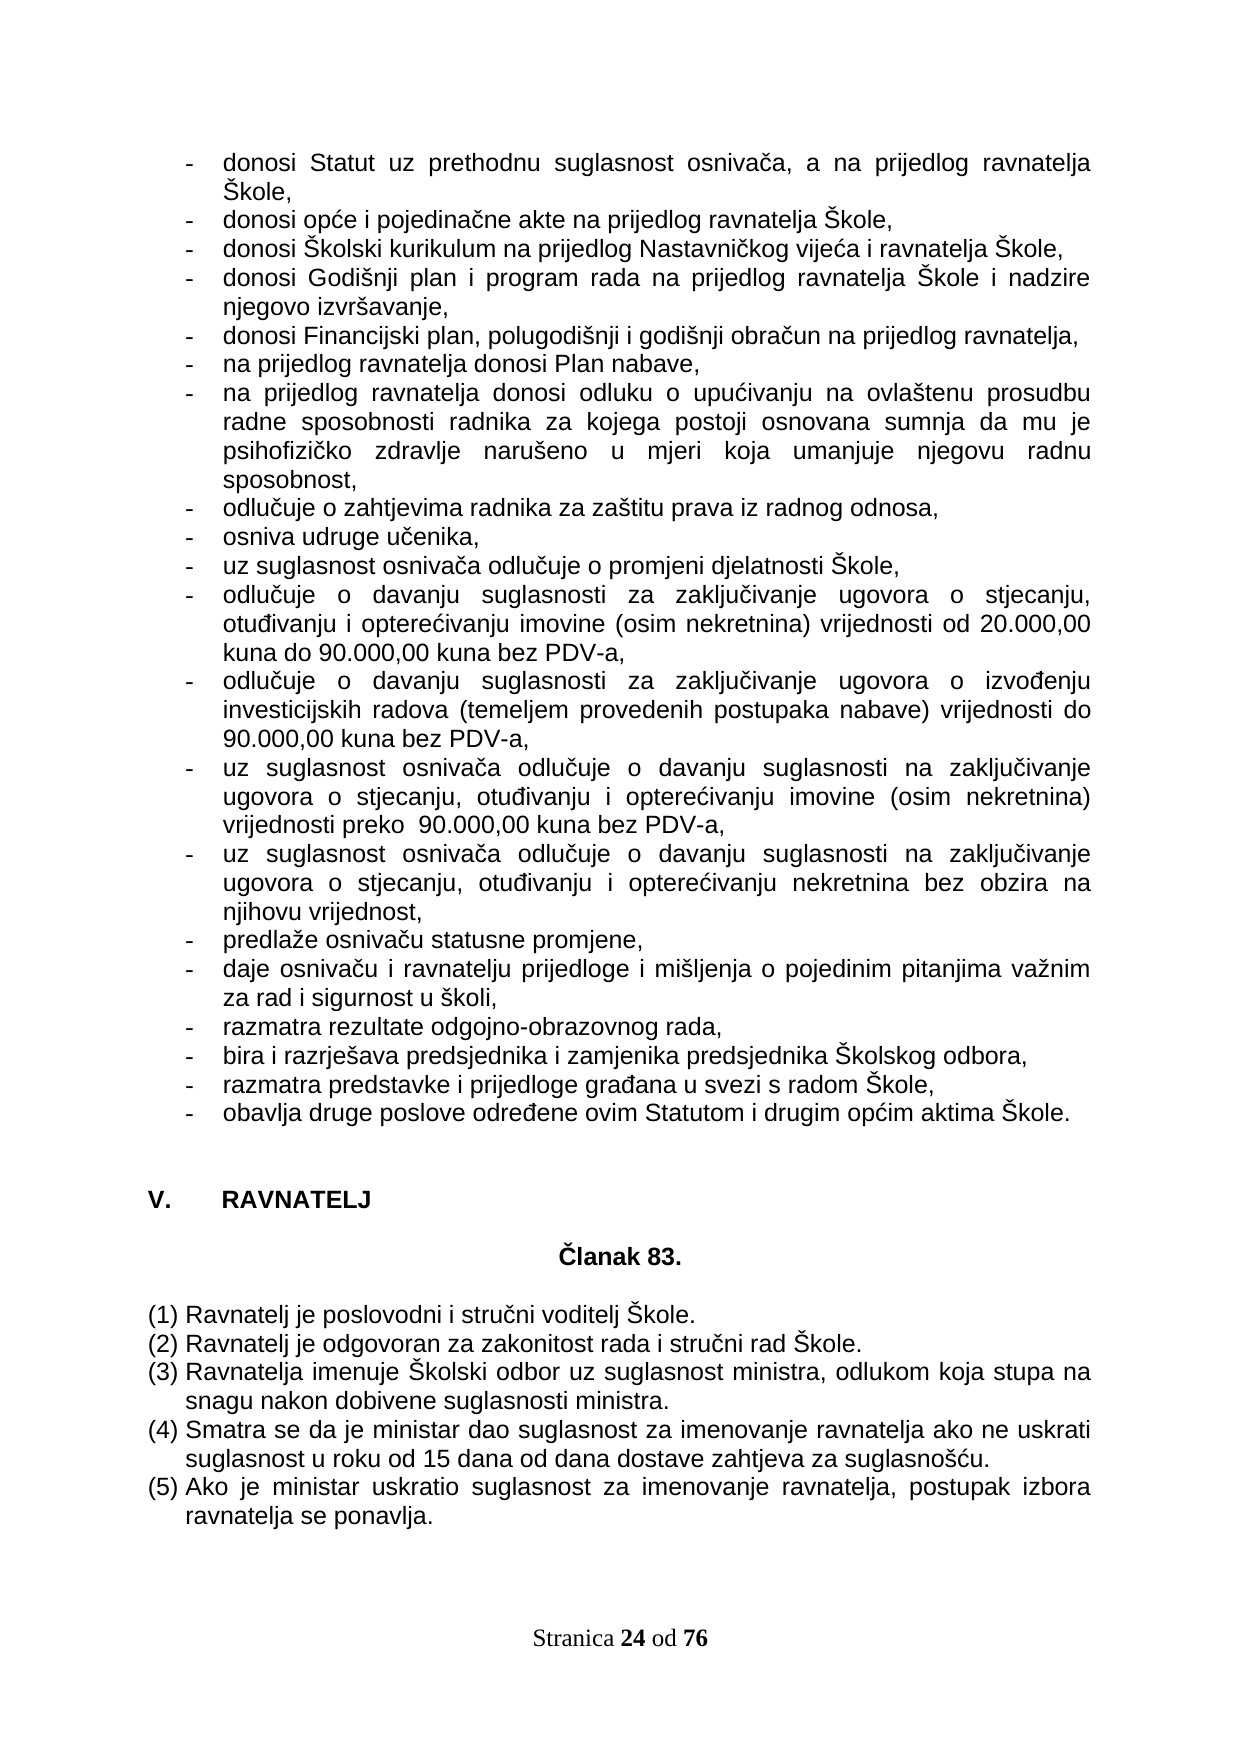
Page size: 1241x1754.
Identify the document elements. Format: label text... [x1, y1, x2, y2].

list odlučuje o zahtjevima radnika za zaštitu prava iz radnog odnosa, [185, 493, 1092, 522]
list uz suglasnost osnivača odlučuje o davanju suglasnosti na zaključivanje ugovora o stjecanju, otuđivanju i opterećivanju imovine (osim nekretnina) vrijednosti preko 90.000,00 kuna bez PDV-a, [185, 753, 1092, 839]
list Ravnatelja imenuje Školski odbor uz suglasnost ministra, odlukom koja stupa na snagu nakon dobivene suglasnosti ministra. [148, 1357, 1092, 1415]
list uz suglasnost osnivača odlučuje o davanju suglasnosti na zaključivanje ugovora o stjecanju, otuđivanju i opterećivanju nekretnina bez obzira na njihovu vrijednost, [185, 839, 1092, 925]
list uz suglasnost osnivača odlučuje o promjeni djelatnosti Škole, [185, 551, 1092, 580]
list donosi Godišnji plan i program rada na prijedlog ravnatelja Škole i nadzire njegovo izvršavanje, [185, 263, 1092, 321]
list Ravnatelj je odgovoran za zakonitost rada i stručni rad Škole. [148, 1328, 1092, 1357]
list donosi Financijski plan, polugodišnji i godišnji obračun na prijedlog ravnatelja, [185, 321, 1092, 349]
list donosi Statut uz prethodnu suglasnost osnivača, a na prijedlog ravnatelja Škole, [185, 148, 1092, 205]
list Ravnatelj je poslovodni i stručni voditelj Škole. [148, 1300, 1092, 1328]
list osniva udruge učenika, [185, 522, 1092, 551]
list Ako je ministar uskratio suglasnost za imenovanje ravnatelja, postupak izbora ravnatelja se ponavlja. [148, 1472, 1092, 1530]
text Članak 83. [148, 1242, 1092, 1271]
list razmatra predstavke i prijedloge građana u svezi s radom Škole, [185, 1069, 1092, 1098]
list daje osnivaču i ravnatelju prijedloge i mišljenja o pojedinim pitanjima važnim za rad i sigurnost u školi, [185, 954, 1092, 1012]
list odlučuje o davanju suglasnosti za zaključivanje ugovora o stjecanju, otuđivanju i opterećivanju imovine (osim nekretnina) vrijednosti od 20.000,00 kuna do 90.000,00 kuna bez PDV-a, [185, 580, 1092, 666]
list na prijedlog ravnatelja donosi Plan nabave, [185, 349, 1092, 378]
list Smatra se da je ministar dao suglasnost za imenovanje ravnatelja ako ne uskrati suglasnost u roku od 15 dana od dana dostave zahtjeva za suglasnošću. [148, 1415, 1092, 1472]
list donosi opće i pojedinačne akte na prijedlog ravnatelja Škole, [185, 205, 1092, 234]
text V. RAVNATELJ [148, 1185, 1092, 1213]
list na prijedlog ravnatelja donosi odluku o upućivanju na ovlaštenu prosudbu radne sposobnosti radnika za kojega postoji osnovana sumnja da mu je psihofizičko zdravlje narušeno u mjeri koja umanjuje njegovu radnu sposobnost, [185, 378, 1092, 493]
list razmatra rezultate odgojno-obrazovnog rada, [185, 1012, 1092, 1041]
list bira i razrješava predsjednika i zamjenika predsjednika Školskog odbora, [185, 1041, 1092, 1069]
list predlaže osnivaču statusne promjene, [185, 925, 1092, 954]
list odlučuje o davanju suglasnosti za zaključivanje ugovora o izvođenju investicijskih radova (temeljem provedenih postupaka nabave) vrijednosti do 90.000,00 kuna bez PDV-a, [185, 666, 1092, 753]
list donosi Školski kurikulum na prijedlog Nastavničkog vijeća i ravnatelja Škole, [185, 234, 1092, 263]
list obavlja druge poslove određene ovim Statutom i drugim općim aktima Škole. [185, 1098, 1092, 1127]
